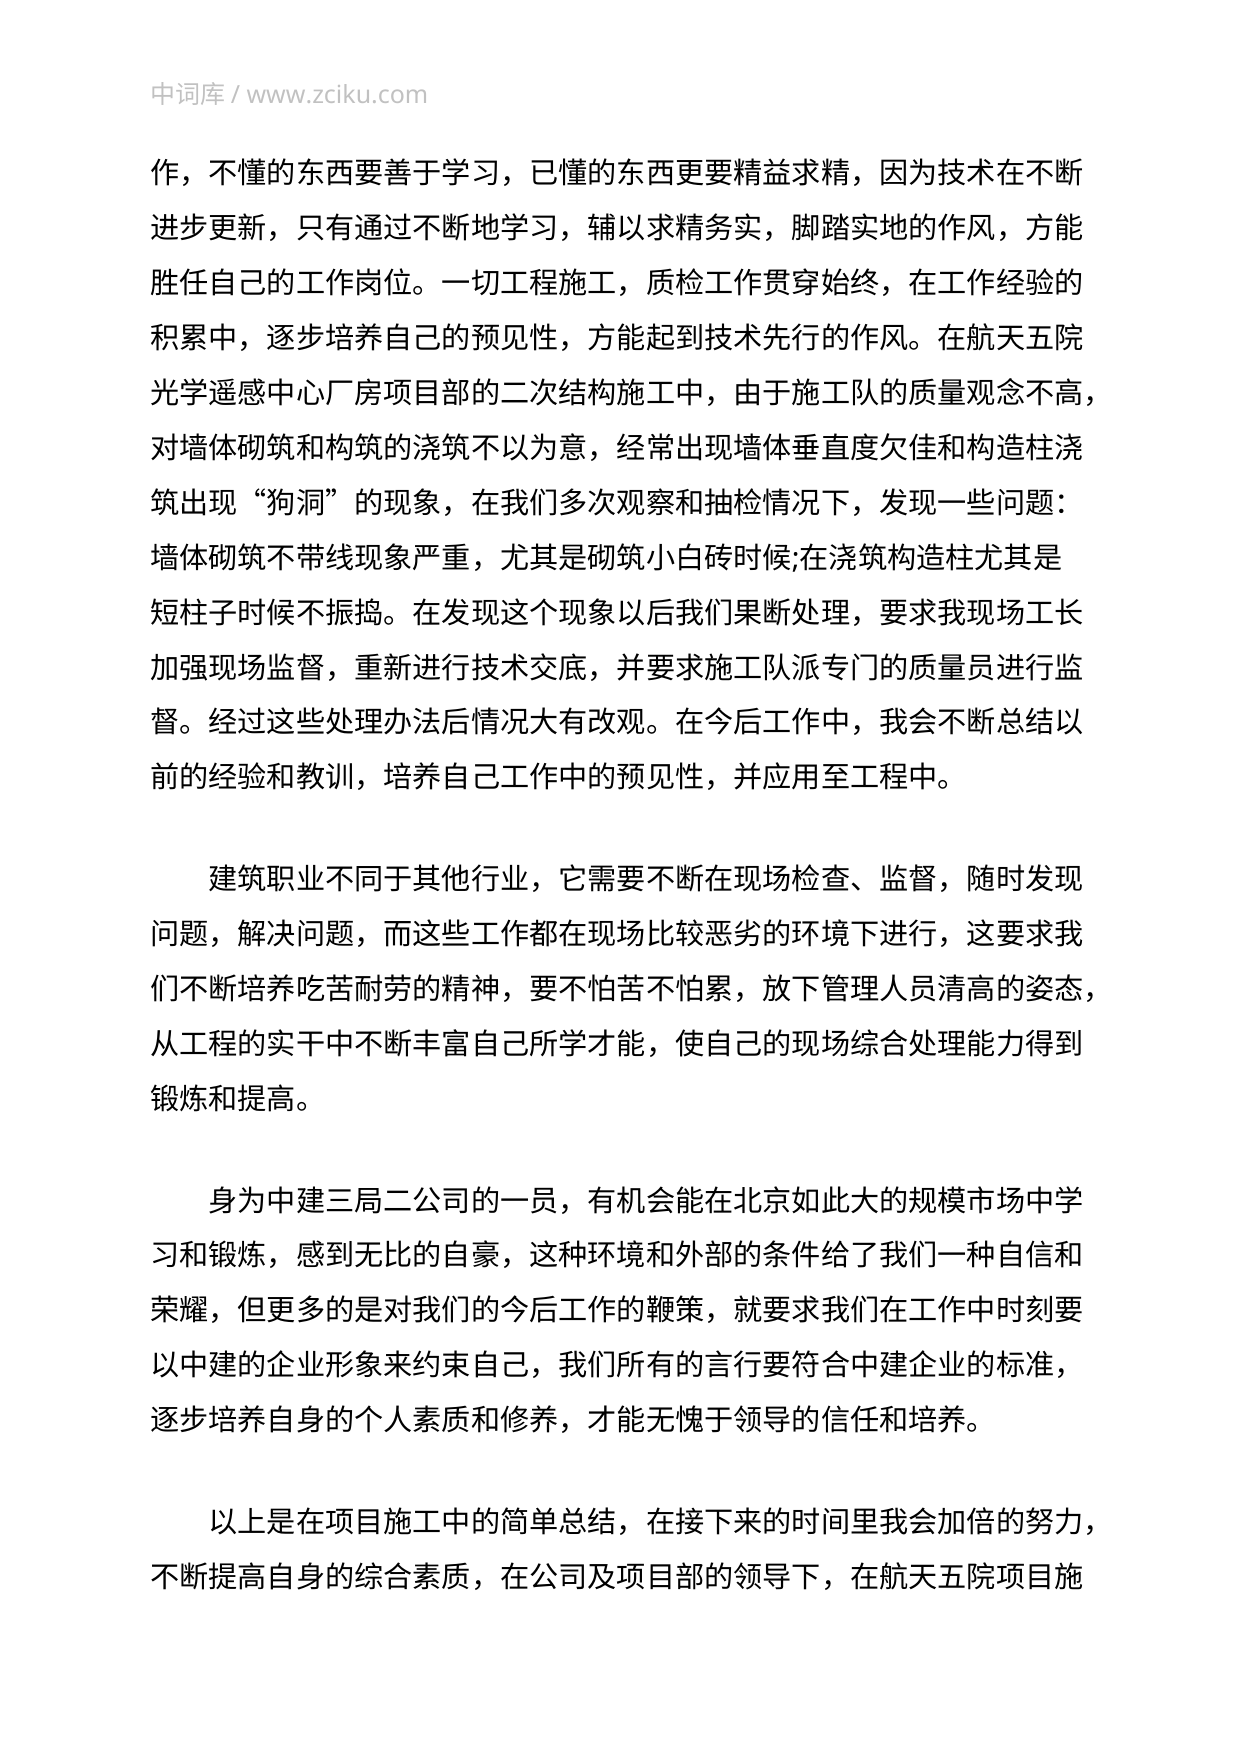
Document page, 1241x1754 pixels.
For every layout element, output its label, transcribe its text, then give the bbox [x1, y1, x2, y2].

text 建筑职业不同于其他行业，它需要不断在现场检查、监督，随时发现问题，解决问题，而这些工作都在现场比较恶劣的环境下进行，这要求我们不断培养吃苦耐劳的精神，要不怕苦不怕累，放下管理人员清高的姿态，从工程的实干中不断丰富自己所学才能，使自己的现场综合处理能力得到锻炼和提高。 [150, 856, 1090, 1118]
text 身为中建三局二公司的一员，有机会能在北京如此大的规模市场中学习和锻炼，感到无比的自豪，这种环境和外部的条件给了我们一种自信和荣耀，但更多的是对我们的今后工作的鞭策，就要求我们在工作中时刻要以中建的企业形象来约束自己，我们所有的言行要符合中建企业的标准，逐步培养自身的个人素质和修养，才能无愧于领导的信任和培养。 [150, 1177, 1090, 1439]
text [150, 1498, 1090, 1596]
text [150, 150, 1090, 796]
